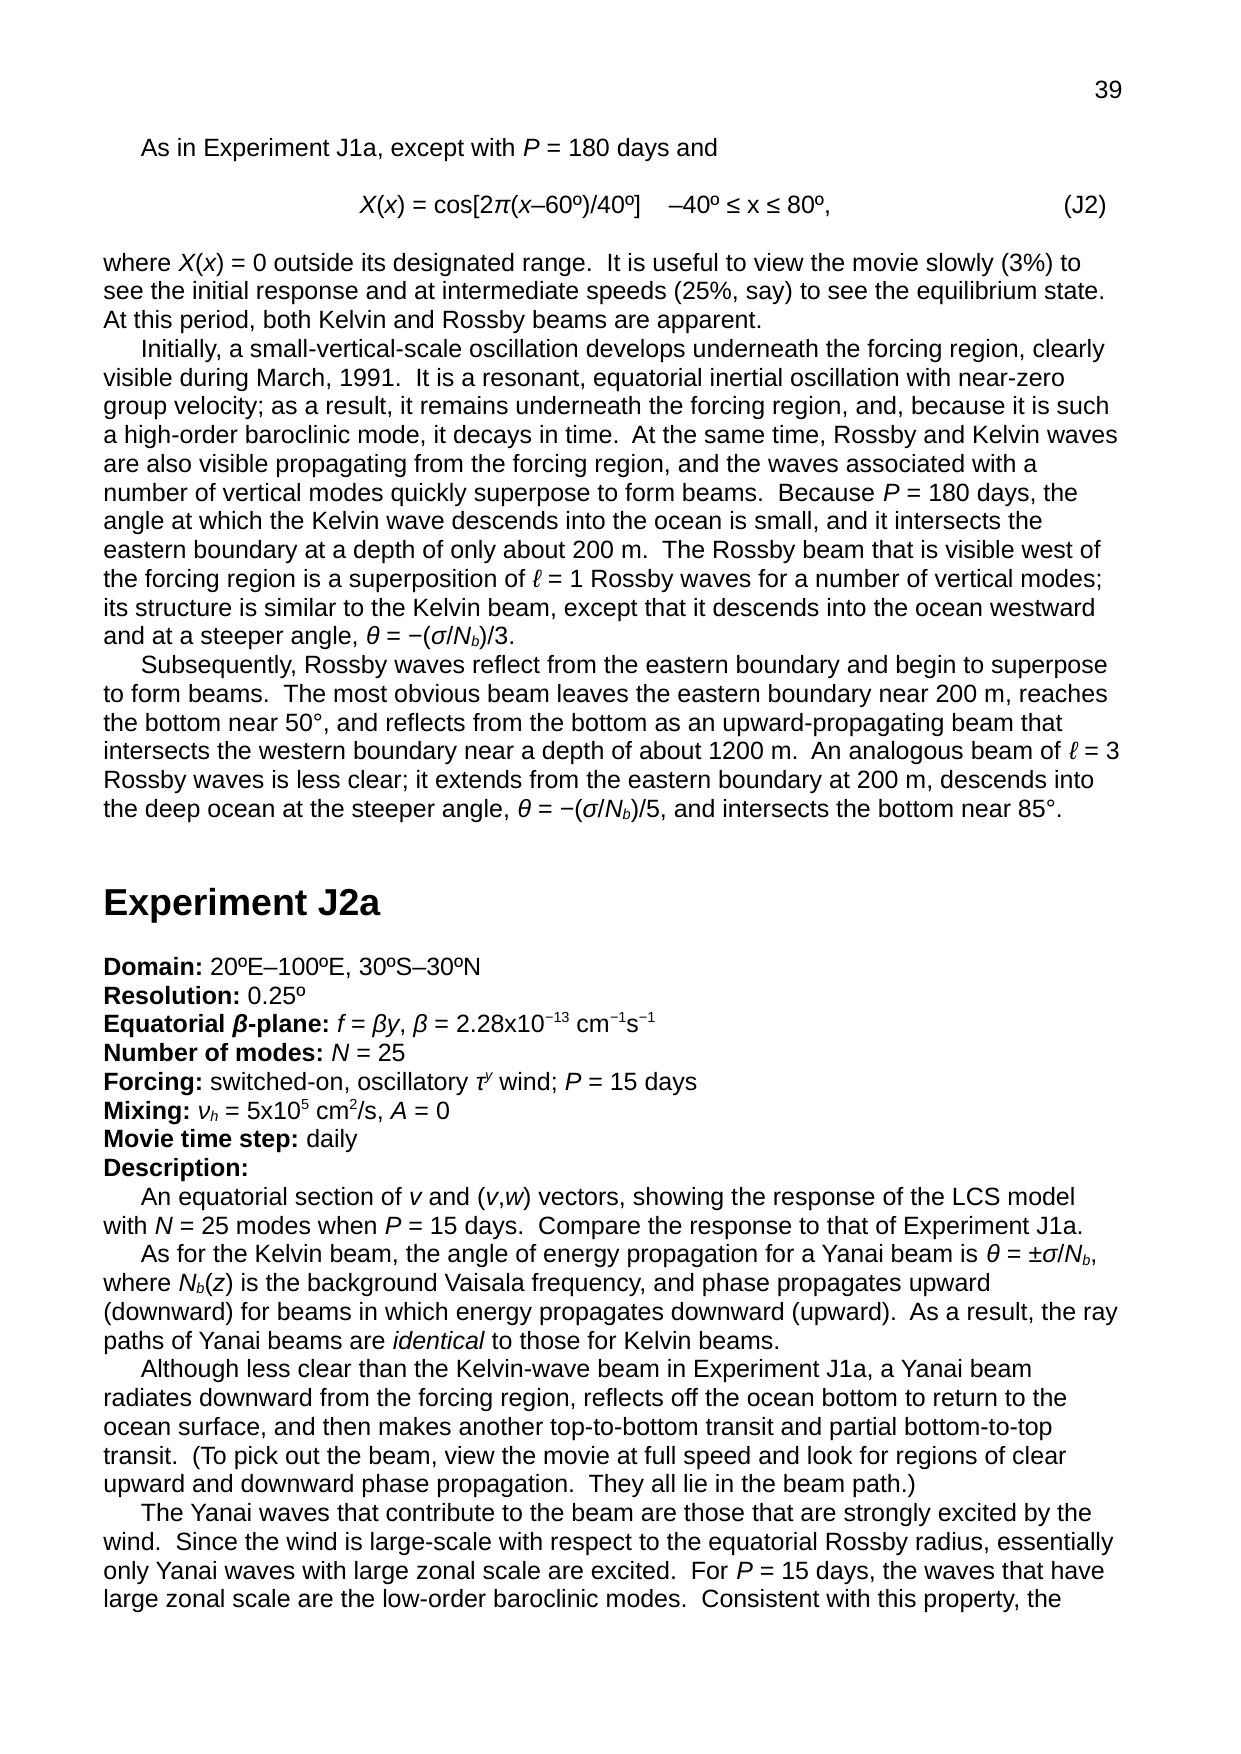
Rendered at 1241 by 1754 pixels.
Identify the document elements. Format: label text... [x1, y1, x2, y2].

text Mixing: νh = 5x105 cm2/s, A = 0 [103, 1096, 1122, 1124]
text An equatorial section of v and (v,w) vectors, showing the response of the LCS model with N = 25 modes when P = 15 days. Compare the response to that of Experiment J1a. [103, 1182, 1122, 1239]
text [103, 1498, 1122, 1613]
text Forcing: switched-on, oscillatory τy wind; P = 15 days [103, 1067, 1122, 1096]
text Description: [103, 1153, 1122, 1182]
text As for the Kelvin beam, the angle of energy propagation for a Yanai beam is θ = ±σ/Nb, where Nb(z) is the background Vaisala frequency, and phase propagates upward (downward) for beams in which energy propagates downward (upward). As a result, the ray paths of Yanai beams are identical to those for Kelvin beams. [103, 1239, 1122, 1354]
text Domain: 20ºE–100ºE, 30ºS–30ºN [103, 952, 1122, 981]
text Movie time step: daily [103, 1124, 1122, 1153]
text Number of modes: N = 25 [103, 1038, 1122, 1067]
text Resolution: 0.25º [103, 981, 1122, 1009]
text where X(x) = 0 outside its designated range. It is useful to view the movie slowly (3%) to see the initial response and at intermediate speeds (25%, say) to see the equilibrium state. At this period, both Kelvin and Rossby beams are apparent. [103, 247, 1122, 334]
text Initially, a small-vertical-scale oscillation develops underneath the forcing region, clearly visible during March, 1991. It is a resonant, equatorial inertial oscillation with near-zero group velocity; as a result, it remains underneath the forcing region, and, because it is such a high-order baroclinic mode, it decays in time. At the same time, Rossby and Kelvin waves are also visible propagating from the forcing region, and the waves associated with a number of vertical modes quickly superpose to form beams. Because P = 180 days, the angle at which the Kelvin wave descends into the ocean is small, and it intersects the eastern boundary at a depth of only about 200 m. The Rossby beam that is visible west of the forcing region is a superposition of ℓ = 1 Rossby waves for a number of vertical modes; its structure is similar to the Kelvin beam, except that it descends into the ocean westward and at a steeper angle, θ = −(σ/Nb)/3. [103, 334, 1122, 650]
text Although less clear than the Kelvin-wave beam in Experiment J1a, a Yanai beam radiates downward from the forcing region, reflects off the ocean bottom to return to the ocean surface, and then makes another top-to-bottom transit and partial bottom-to-top transit. (To pick out the beam, view the movie at full speed and look for regions of clear upward and downward phase propagation. They all lie in the beam path.) [103, 1354, 1122, 1498]
text Subsequently, Rossby waves reflect from the eastern boundary and begin to superpose to form beams. The most obvious beam leaves the eastern boundary near 200 m, reaches the bottom near 50°, and reflects from the bottom as an upward-propagating beam that intersects the western boundary near a depth of about 1200 m. An analogous beam of ℓ = 3 Rossby waves is less clear; it extends from the eastern boundary at 200 m, descends into the deep ocean at the steeper angle, θ = −(σ/Nb)/5, and intersects the bottom near 85°. [103, 650, 1122, 822]
text Experiment J2a [103, 880, 1122, 923]
text X(x) = cos[2π(x–60º)/40º] –40º ≤ x ≤ 80º, (J2) [251, 190, 1122, 219]
text As in Experiment J1a, except with P = 180 days and [103, 132, 1122, 161]
text Equatorial β-plane: f = βy, β = 2.28x10−13 cm−1s−1 [103, 1009, 1122, 1038]
